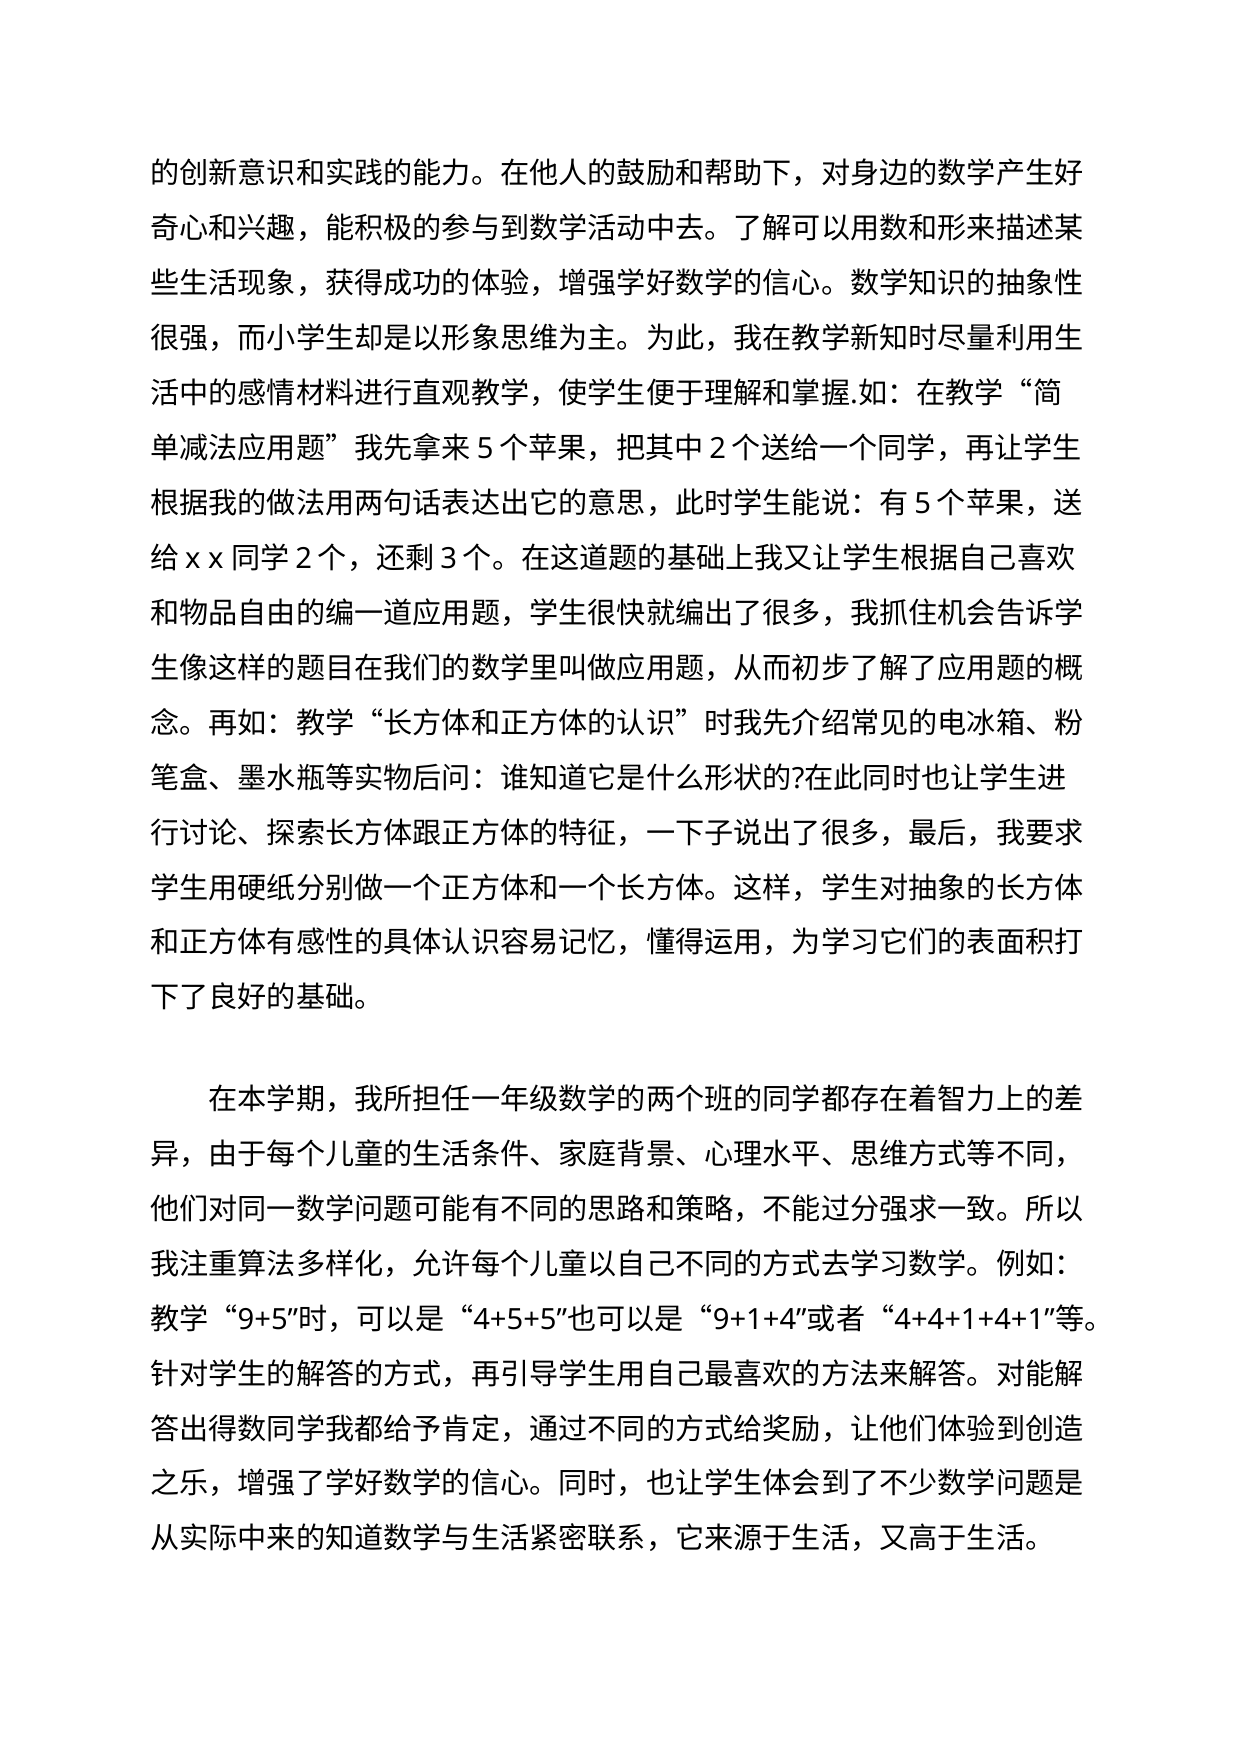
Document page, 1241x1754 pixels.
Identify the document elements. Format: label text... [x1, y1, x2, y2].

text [150, 150, 1090, 1016]
text 在本学期，我所担任一年级数学的两个班的同学都存在着智力上的差异，由于每个儿童的生活条件、家庭背景、心理水平、思维方式等不同，他们对同一数学问题可能有不同的思路和策略，不能过分强求一致。所以我注重算法多样化，允许每个儿童以自己不同的方式去学习数学。例如：教学“9+5”时，可以是“4+5+5”也可以是“9+1+4”或者“4+4+1+4+1”等。针对学生的解答的方式，再引导学生用自己最喜欢的方法来解答。对能解答出得数同学我都给予肯定，通过不同的方式给奖励，让他们体验到创造之乐，增强了学好数学的信心。同时，也让学生体会到了不少数学问题是从实际中来的知道数学与生活紧密联系，它来源于生活，又高于生活。 [150, 1076, 1090, 1557]
